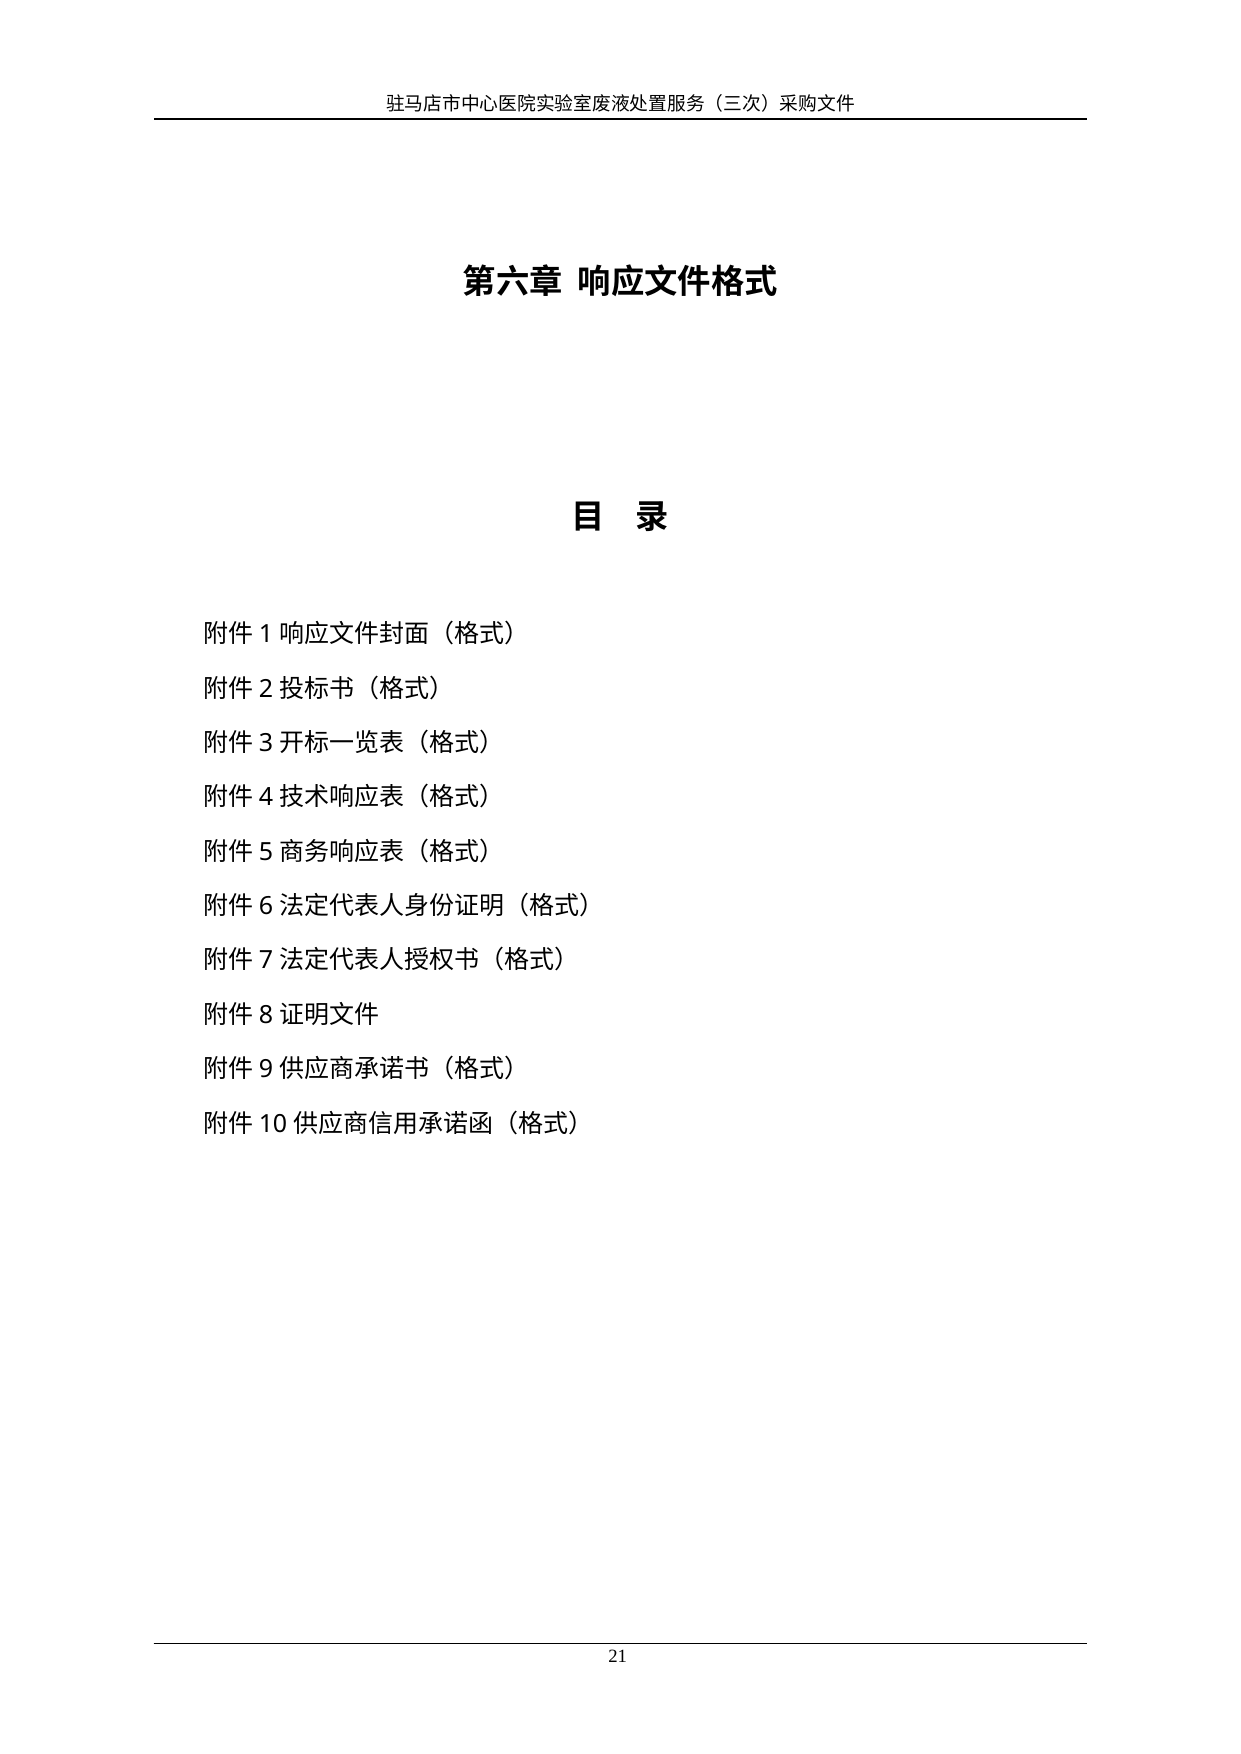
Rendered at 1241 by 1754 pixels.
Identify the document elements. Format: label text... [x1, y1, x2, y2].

text 附件1 响应文件封面（格式） [153, 614, 1087, 650]
text 附件7 法定代表人授权书（格式） [153, 940, 1087, 976]
text 附件5 商务响应表（格式） [153, 831, 1087, 867]
text 附件3 开标一览表（格式） [153, 722, 1087, 759]
text 目 录 [153, 481, 1087, 547]
text 附件8 证明文件 [153, 994, 1087, 1031]
text 附件4 技术响应表（格式） [153, 777, 1087, 813]
text 附件2 投标书（格式） [153, 668, 1087, 704]
text 附件10 供应商信用承诺函（格式） [153, 1103, 1087, 1139]
text 附件9 供应商承诺书（格式） [153, 1049, 1087, 1085]
text 附件6 法定代表人身份证明（格式） [153, 886, 1087, 922]
subtitle 第六章 响应文件格式 [153, 246, 1087, 312]
